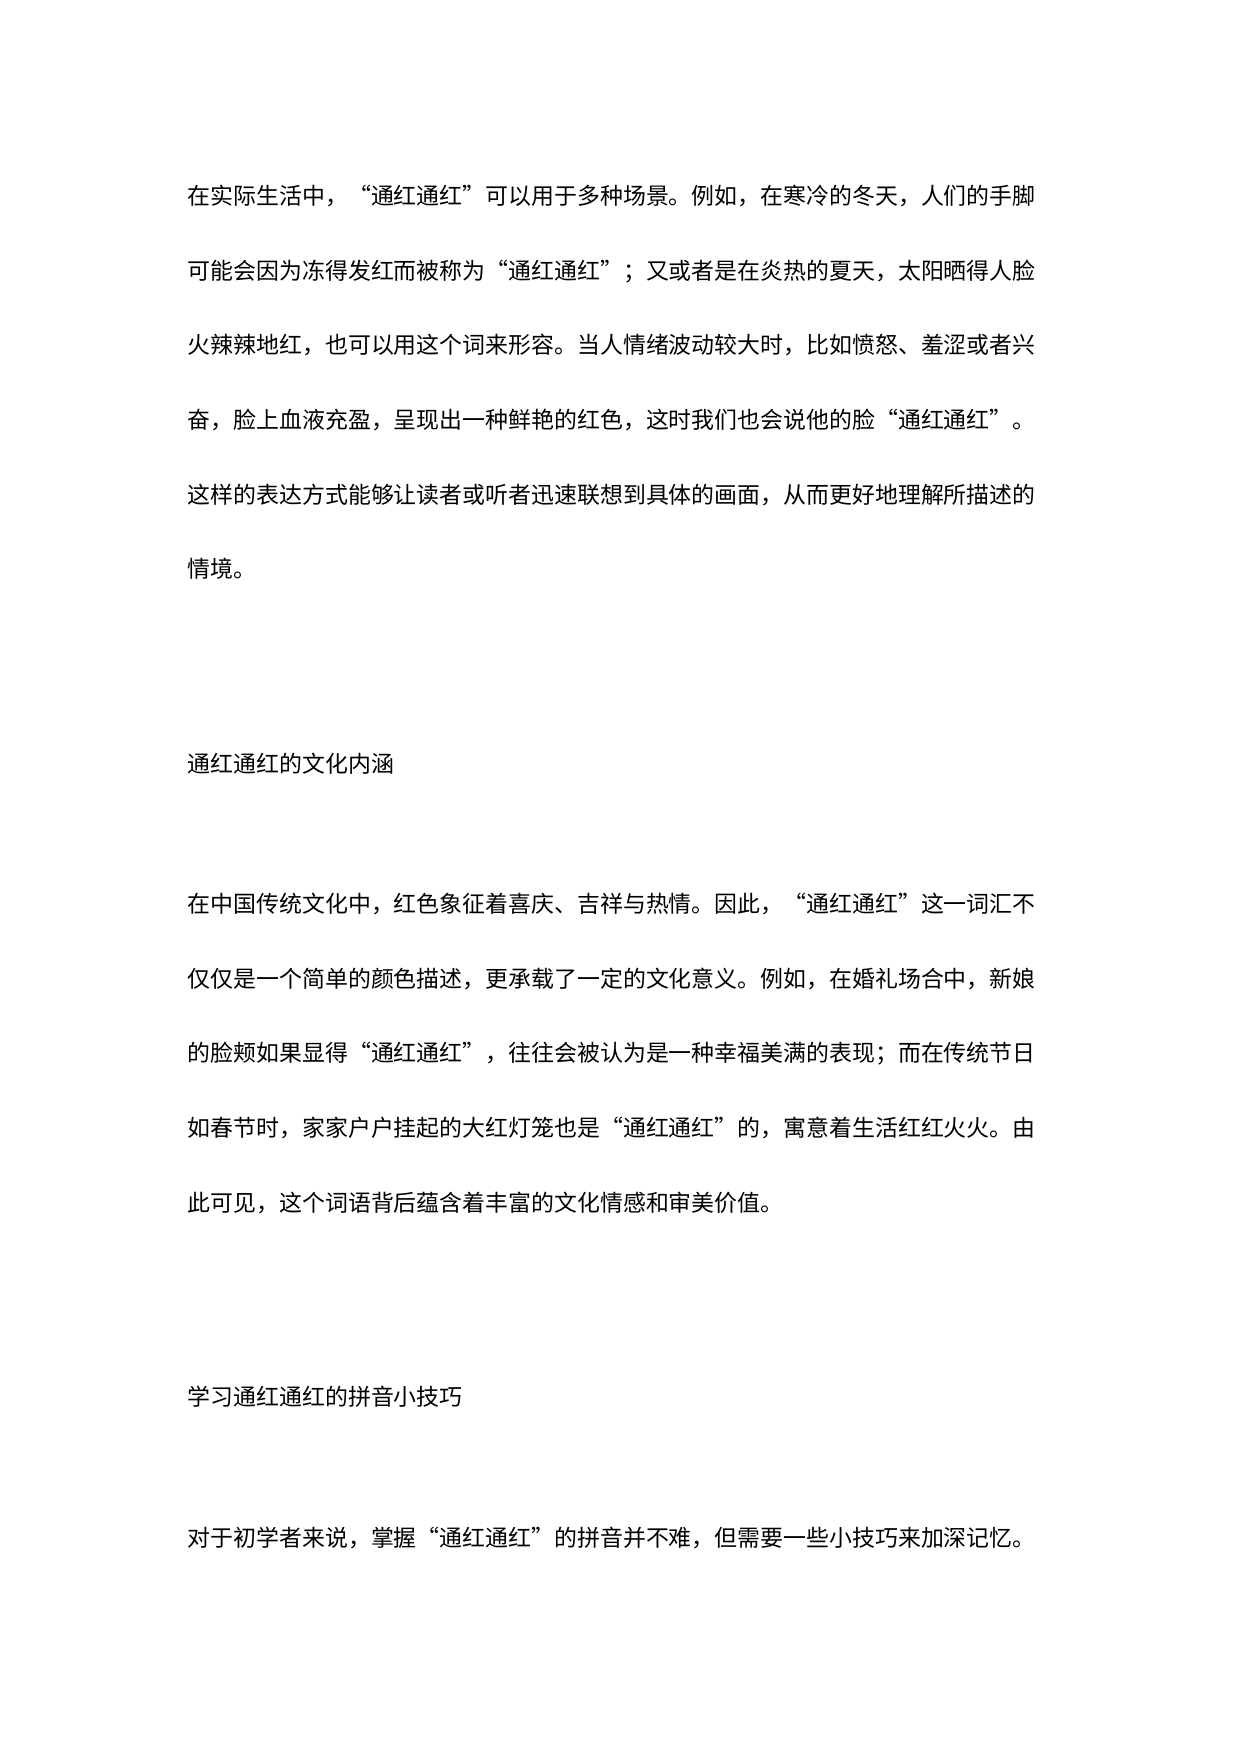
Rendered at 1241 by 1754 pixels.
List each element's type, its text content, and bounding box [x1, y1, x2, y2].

text 在中国传统文化中，红色象征着喜庆、吉祥与热情。因此，“通红通红”这一词汇不仅仅是一个简单的颜色描述，更承载了一定的文化意义。例如，在婚礼场合中，新娘的脸颊如果显得“通红通红”，往往会被认为是一种幸福美满的表现；而在传统节日如春节时，家家户户挂起的大红灯笼也是“通红通红”的，寓意着生活红红火火。由此可见，这个词语背后蕴含着丰富的文化情感和审美价值。 [187, 870, 1053, 1234]
text 通红通红的文化内涵 [187, 730, 1053, 795]
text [187, 1503, 1053, 1568]
text 在实际生活中，“通红通红”可以用于多种场景。例如，在寒冷的冬天，人们的手脚可能会因为冻得发红而被称为“通红通红”；又或者是在炎热的夏天，太阳晒得人脸火辣辣地红，也可以用这个词来形容。当人情绪波动较大时，比如愤怒、羞涩或者兴奋，脸上血液充盈，呈现出一种鲜艳的红色，这时我们也会说他的脸“通红通红”。这样的表达方式能够让读者或听者迅速联想到具体的画面，从而更好地理解所描述的情境。 [187, 162, 1053, 600]
text 学习通红通红的拼音小技巧 [187, 1363, 1053, 1428]
